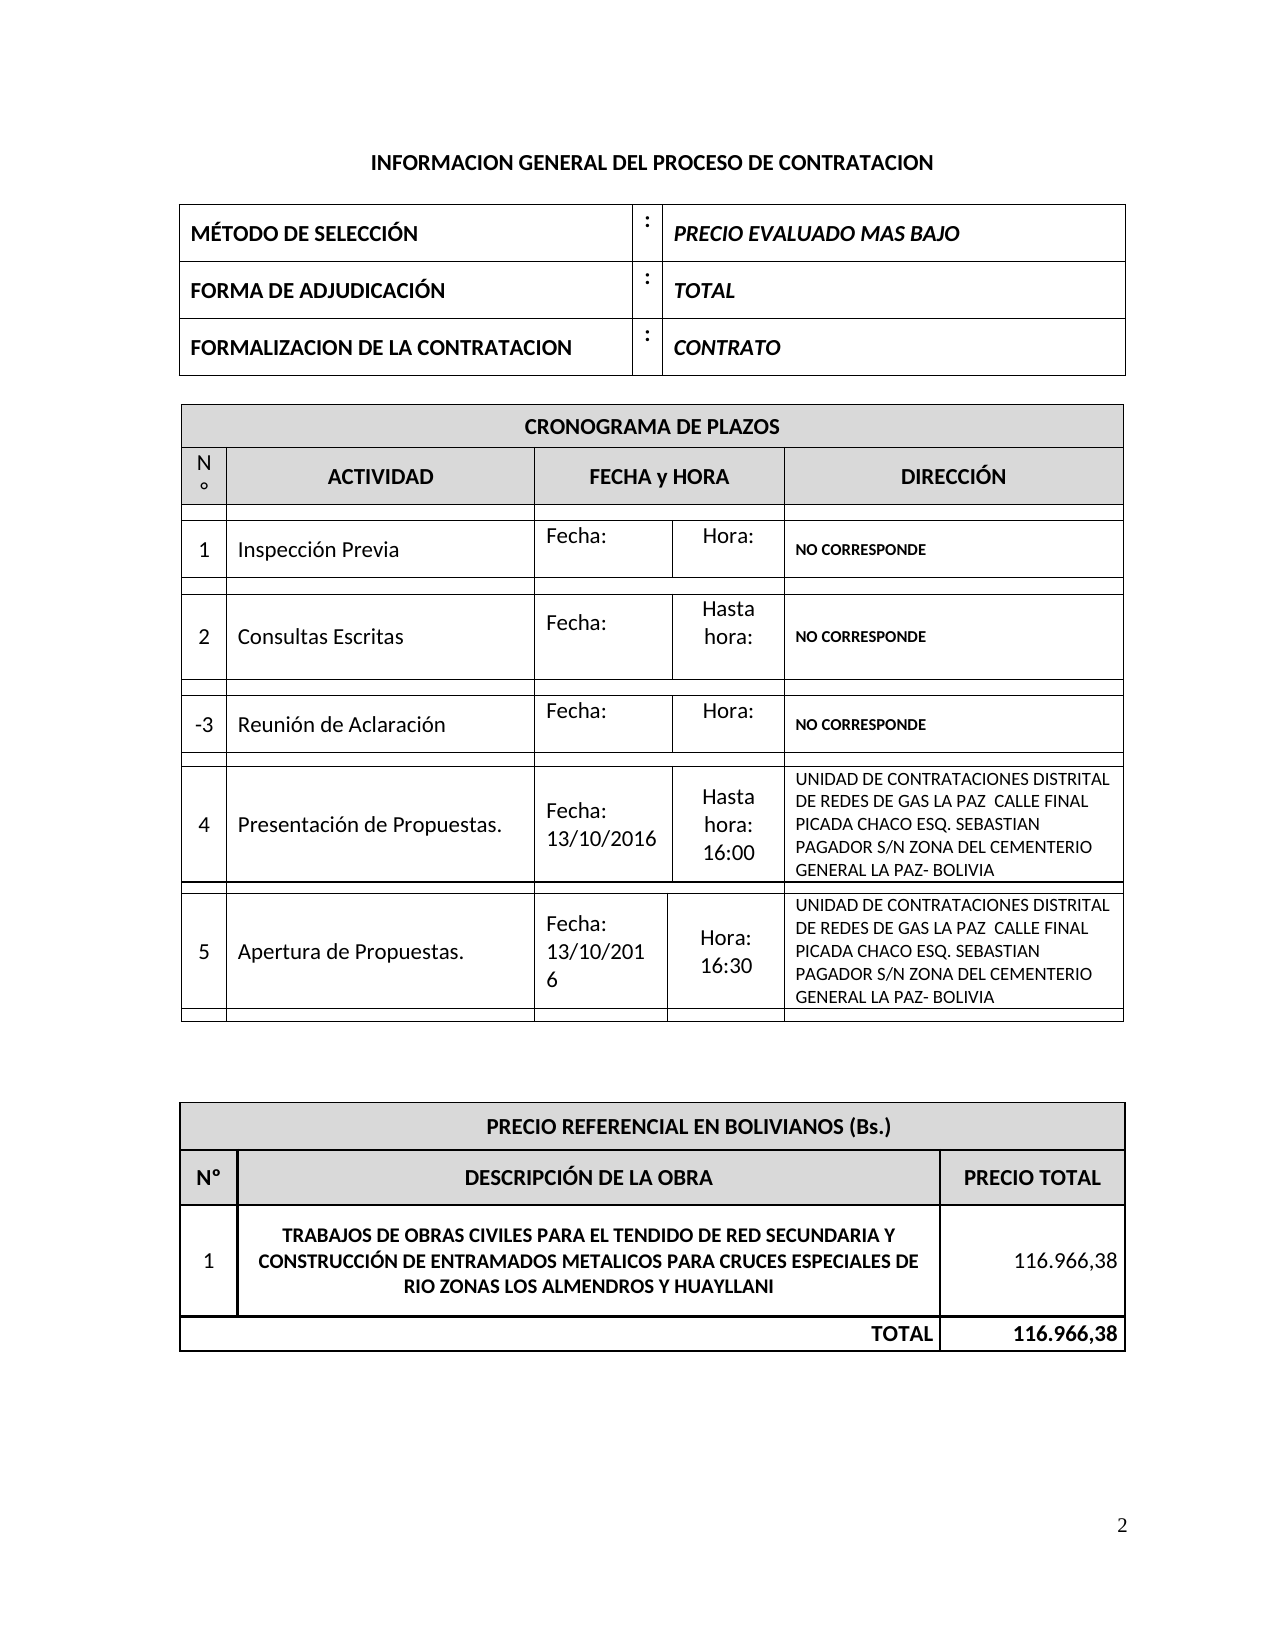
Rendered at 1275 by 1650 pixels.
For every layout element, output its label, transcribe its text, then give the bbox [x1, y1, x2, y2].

table_cell [227, 753, 534, 766]
table_cell UNIDAD DE CONTRATACIONES DISTRITAL DE REDES DE GAS LA PAZ CALLE FINAL PICADA CHACO ESQ. SEBASTIAN PAGADOR S/N ZONA DEL CEMENTERIO GENERAL LA PAZ- BOLIVIA [785, 767, 1123, 881]
table_cell FORMA DE ADJUDICACIÓN [180, 262, 632, 318]
table_header : [633, 205, 662, 261]
table_cell [182, 578, 226, 593]
table_cell [182, 753, 226, 766]
table_cell TOTAL [663, 262, 1125, 318]
table_cell Fecha: [535, 696, 672, 752]
table_cell Hora: [673, 696, 784, 752]
table_cell NO CORRESPONDE [785, 595, 1123, 678]
table_cell 116.966,38 [941, 1318, 1124, 1350]
table_cell 116.966,38 [941, 1206, 1124, 1315]
table_cell [535, 505, 784, 520]
table_cell TOTAL [181, 1318, 939, 1350]
table_cell [535, 680, 784, 695]
table_cell TRABAJOS DE OBRAS CIVILES PARA EL TENDIDO DE RED SECUNDARIA Y CONSTRUCCIÓN DE ENTRAMADOS METALICOS PARA CRUCES ESPECIALES DE RIO ZONAS LOS ALMENDROS Y HUAYLLANI [239, 1206, 939, 1315]
table_cell Apertura de Propuestas. [227, 894, 534, 1008]
text INFORMACION GENERAL DEL PROCESO DE CONTRATACION [177, 148, 1127, 176]
table_header MÉTODO DE SELECCIÓN [180, 205, 632, 261]
table_cell ACTIVIDAD [227, 448, 534, 504]
table_cell 1 [182, 521, 226, 577]
table_cell : [633, 319, 662, 375]
table_cell FECHA y HORA [535, 448, 784, 504]
table_cell CONTRATO [663, 319, 1125, 375]
table_cell [535, 753, 784, 766]
table_cell 5 [182, 894, 226, 1008]
table_cell [182, 505, 226, 520]
table_cell [182, 1009, 226, 1021]
table_cell Hasta hora: 16:00 [673, 767, 784, 881]
table_cell 4 [182, 767, 226, 881]
table_cell [227, 680, 534, 695]
table_header PRECIO REFERENCIAL EN BOLIVIANOS (Bs.) [181, 1103, 1124, 1149]
table_cell Nº [181, 1151, 236, 1204]
table_cell Fecha: [535, 521, 672, 577]
table_cell [535, 578, 784, 593]
table_cell UNIDAD DE CONTRATACIONES DISTRITAL DE REDES DE GAS LA PAZ CALLE FINAL PICADA CHACO ESQ. SEBASTIAN PAGADOR S/N ZONA DEL CEMENTERIO GENERAL LA PAZ- BOLIVIA [785, 894, 1123, 1008]
table_cell NO CORRESPONDE [785, 521, 1123, 577]
table_cell Fecha: [535, 595, 672, 678]
table_cell [785, 680, 1123, 695]
table_cell Inspección Previa [227, 521, 534, 577]
table_cell [668, 1009, 784, 1021]
table_cell [227, 505, 534, 520]
table_header PRECIO EVALUADO MAS BAJO [663, 205, 1125, 261]
table_cell : [633, 262, 662, 318]
table_cell Presentación de Propuestas. [227, 767, 534, 881]
table_header CRONOGRAMA DE PLAZOS [182, 405, 1123, 447]
table_cell [227, 578, 534, 593]
table_cell Hora: [673, 521, 784, 577]
table_cell Reunión de Aclaración [227, 696, 534, 752]
table_cell DIRECCIÓN [785, 448, 1123, 504]
table_cell [785, 578, 1123, 593]
table_cell [227, 883, 534, 893]
table_cell DESCRIPCIÓN DE LA OBRA [239, 1151, 939, 1204]
table_cell [785, 1009, 1123, 1021]
table_cell 2 [182, 595, 226, 678]
table_cell [227, 1009, 534, 1021]
table_cell [785, 883, 1123, 893]
table_cell 1 [181, 1206, 236, 1315]
table_cell NO CORRESPONDE [785, 696, 1123, 752]
table_cell [182, 680, 226, 695]
table_cell -3 [182, 696, 226, 752]
table_cell N° [182, 448, 226, 504]
table_cell Hora: 16:30 [668, 894, 784, 1008]
table_cell [785, 753, 1123, 766]
table_cell Consultas Escritas [227, 595, 534, 678]
table_cell [785, 505, 1123, 520]
table_cell [182, 883, 226, 893]
table_cell FORMALIZACION DE LA CONTRATACION [180, 319, 632, 375]
table_cell Fecha: 13/10/2016 [535, 767, 672, 881]
table_cell Hasta hora: [673, 595, 784, 678]
table_cell [535, 1009, 667, 1021]
table_cell PRECIO TOTAL [941, 1151, 1124, 1204]
table_cell [535, 883, 784, 893]
table_cell Fecha: 13/10/2016 [535, 894, 667, 1008]
